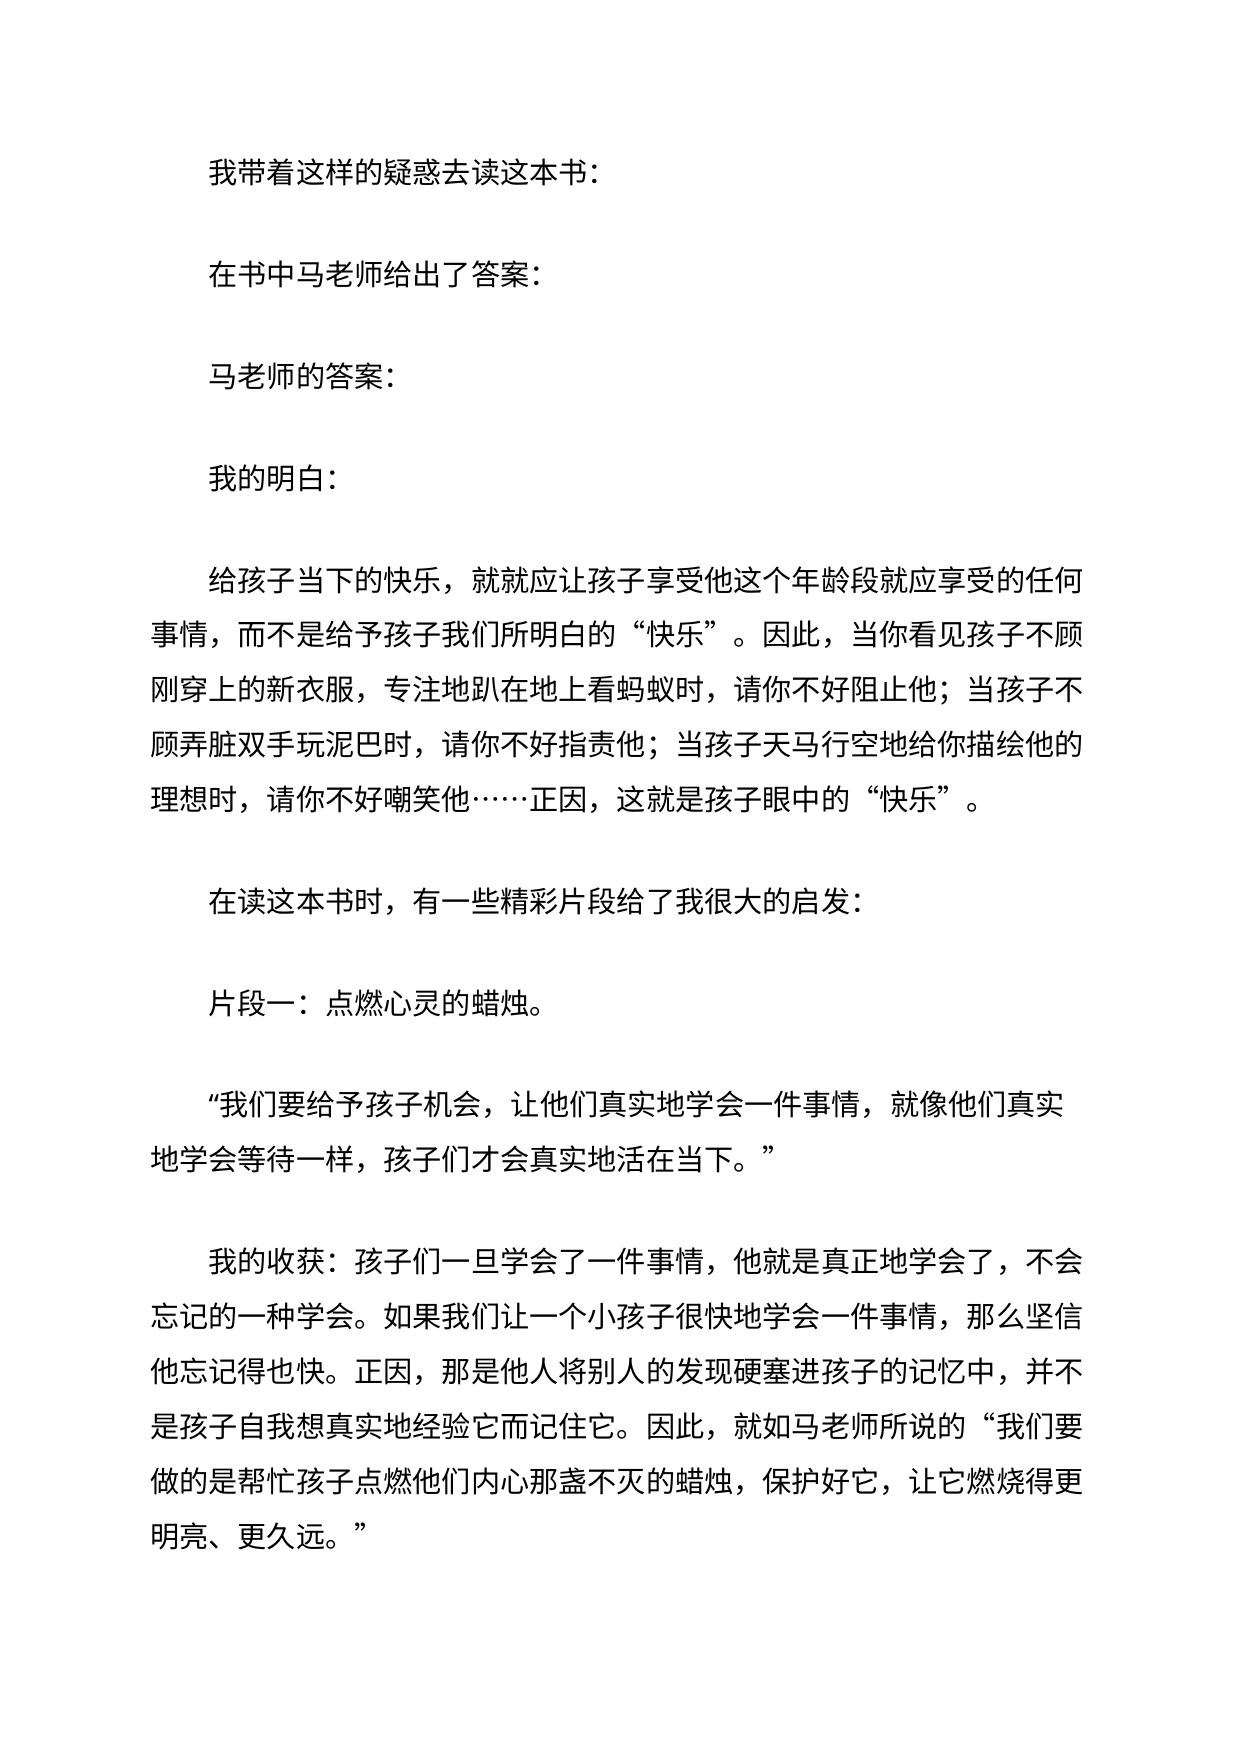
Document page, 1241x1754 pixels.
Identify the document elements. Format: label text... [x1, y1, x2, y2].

text 马老师的答案： [150, 353, 1090, 396]
text 我带着这样的疑惑去读这本书： [150, 150, 1090, 192]
text 我的收获：孩子们一旦学会了一件事情，他就是真正地学会了，不会忘记的一种学会。如果我们让一个小孩子很快地学会一件事情，那么坚信他忘记得也快。正因，那是他人将别人的发现硬塞进孩子的记忆中，并不是孩子自我想真实地经验它而记住它。因此，就如马老师所说的“我们要做的是帮忙孩子点燃他们内心那盏不灭的蜡烛，保护好它，让它燃烧得更明亮、更久远。” [150, 1239, 1090, 1556]
text 在读这本书时，有一些精彩片段给了我很大的启发： [150, 878, 1090, 921]
text 片段一：点燃心灵的蜡烛。 [150, 980, 1090, 1022]
text “我们要给予孩子机会，让他们真实地学会一件事情，就像他们真实地学会等待一样，孩子们才会真实地活在当下。” [150, 1082, 1090, 1179]
text 在书中马老师给出了答案： [150, 252, 1090, 294]
text 给孩子当下的快乐，就就应让孩子享受他这个年龄段就应享受的任何事情，而不是给予孩子我们所明白的“快乐”。因此，当你看见孩子不顾刚穿上的新衣服，专注地趴在地上看蚂蚁时，请你不好阻止他；当孩子不顾弄脏双手玩泥巴时，请你不好指责他；当孩子天马行空地给你描绘他的理想时，请你不好嘲笑他……正因，这就是孩子眼中的“快乐”。 [150, 557, 1090, 819]
text 我的明白： [150, 455, 1090, 498]
